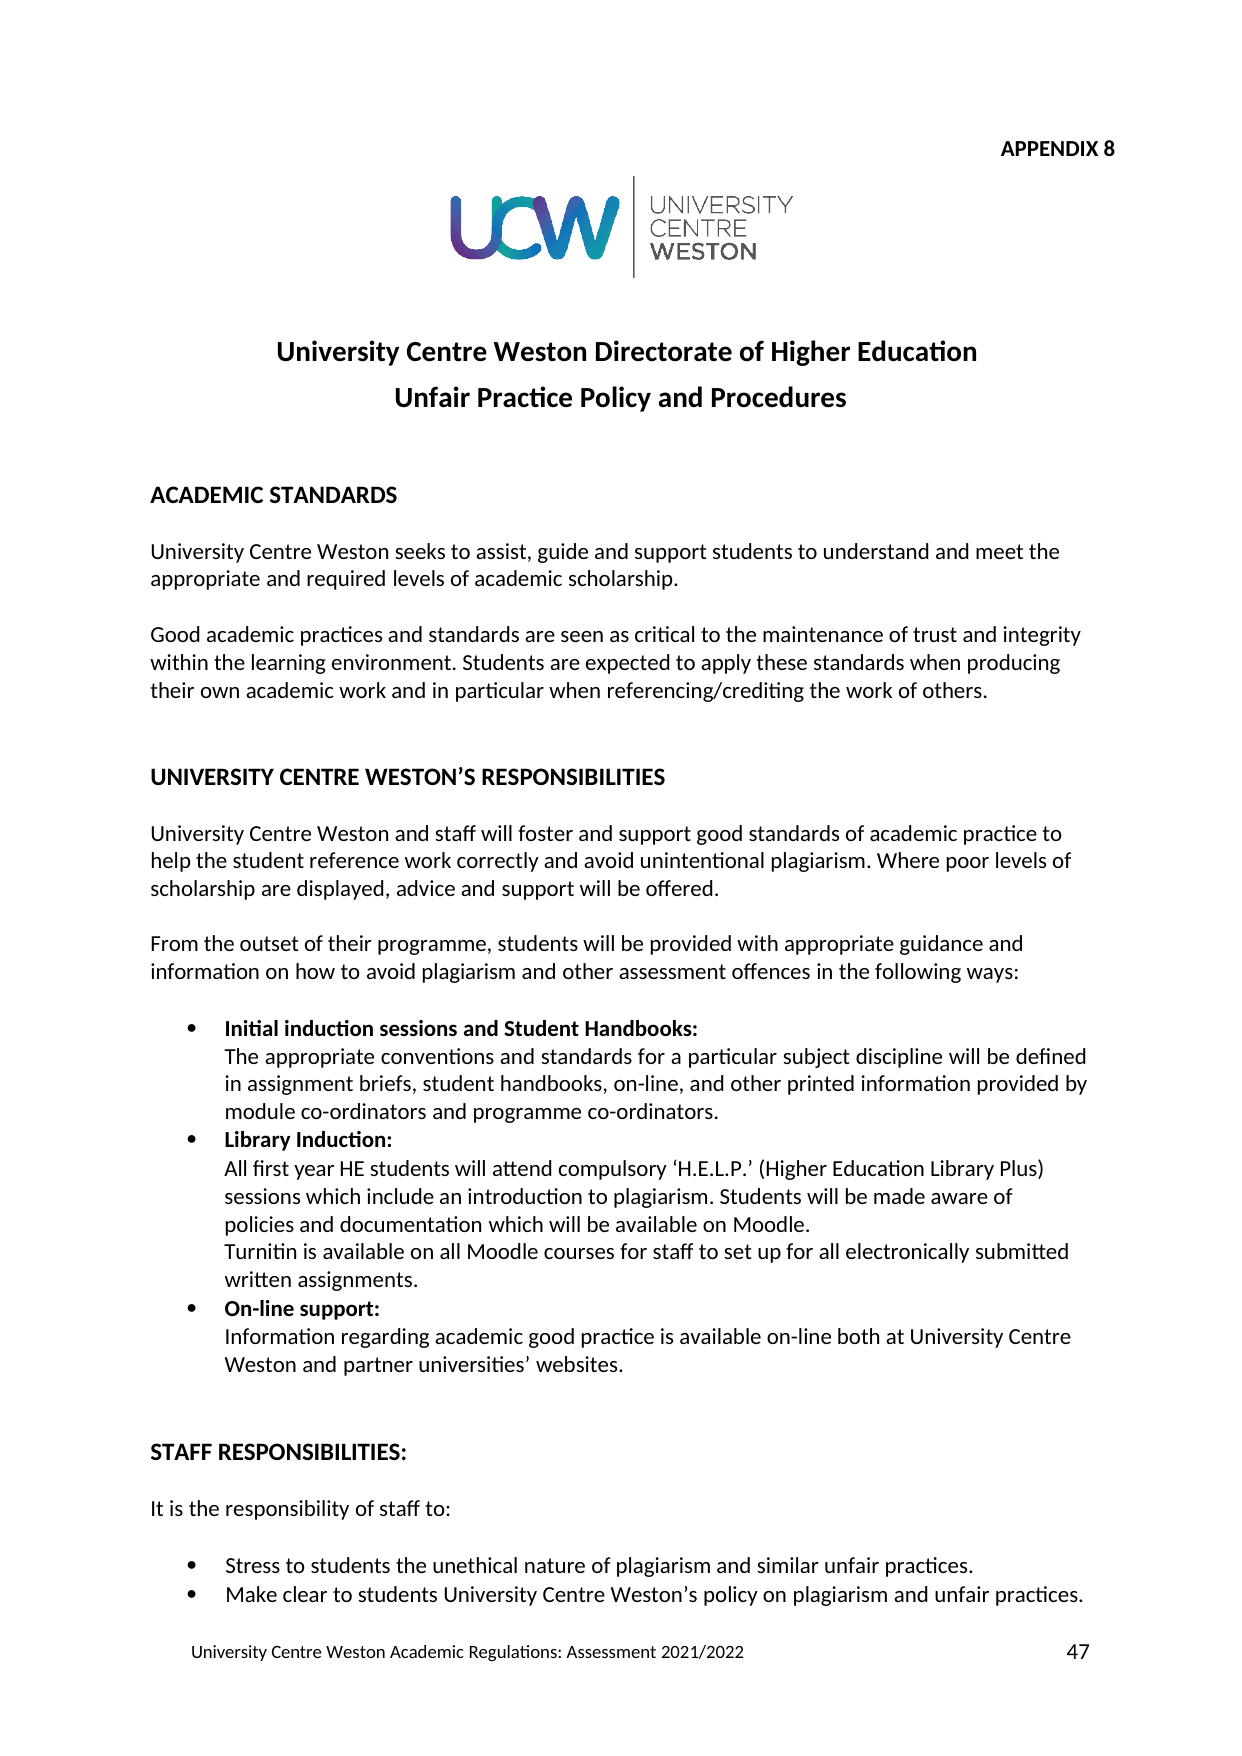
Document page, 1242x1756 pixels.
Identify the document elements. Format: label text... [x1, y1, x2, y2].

text University Centre Weston seeks to assist, guide and support students to understand and meet the appropriate and required levels of academic scholarship. [150, 538, 1064, 592]
text All first year HE students will attend compulsory ‘H.E.L.P.’ (Higher Education Library Plus) sessions which include an introduction to plagiarism. Students will be made aware of policies and documentation which will be available on Moodle. [224, 1154, 1048, 1238]
subtitle ACADEMIC STANDARDS [150, 479, 1198, 510]
subtitle Initial induction sessions and Student Handbooks: [188, 1014, 1198, 1042]
subtitle On-line support: [188, 1293, 1198, 1322]
text Good academic practices and standards are seen as critical to the maintenance of trust and integrity within the learning environment. Students are expected to apply these standards when producing their own academic work and in particular when referencing/crediting the work of others. [150, 620, 1085, 704]
list Make clear to students University Centre Weston’s policy on plagiarism and unfair practices. [188, 1579, 1198, 1608]
text It is the responsibility of staff to: [150, 1494, 1198, 1522]
text Information regarding academic good practice is available on-line both at University Centre Weston and partner universities’ websites. [224, 1322, 1075, 1378]
text From the outset of their programme, students will be provided with appropriate guidance and information on how to avoid plagiarism and other assessment offences in the following ways: [150, 929, 1027, 986]
subtitle STAFF RESPONSIBILITIES: [150, 1436, 1198, 1466]
text Turnitin is available on all Moodle courses for staff to set up for all electronically submitted written assignments. [224, 1238, 1084, 1293]
picture [450, 176, 793, 278]
list Stress to students the unethical nature of plagiarism and similar unfair practices. [188, 1551, 1198, 1579]
subtitle University Centre Weston Directorate of Higher Education Unfair Practice Policy and Procedures [276, 333, 980, 415]
text University Centre Weston and staff will foster and support good standards of academic practice to help the student reference work correctly and avoid unintentional plagiarism. Where poor levels of scholarship are displayed, advice and support will be offered. [150, 819, 1075, 902]
text APPENDIX 8 [25, 134, 1115, 162]
text The appropriate conventions and standards for a particular subject discipline will be defined in assignment briefs, student handbooks, on-line, and other printed information provided by module co-ordinators and programme co-ordinators. [224, 1042, 1089, 1125]
subtitle UNIVERSITY CENTRE WESTON’S RESPONSIBILITIES [150, 761, 1198, 791]
subtitle Library Induction: [188, 1125, 1198, 1154]
